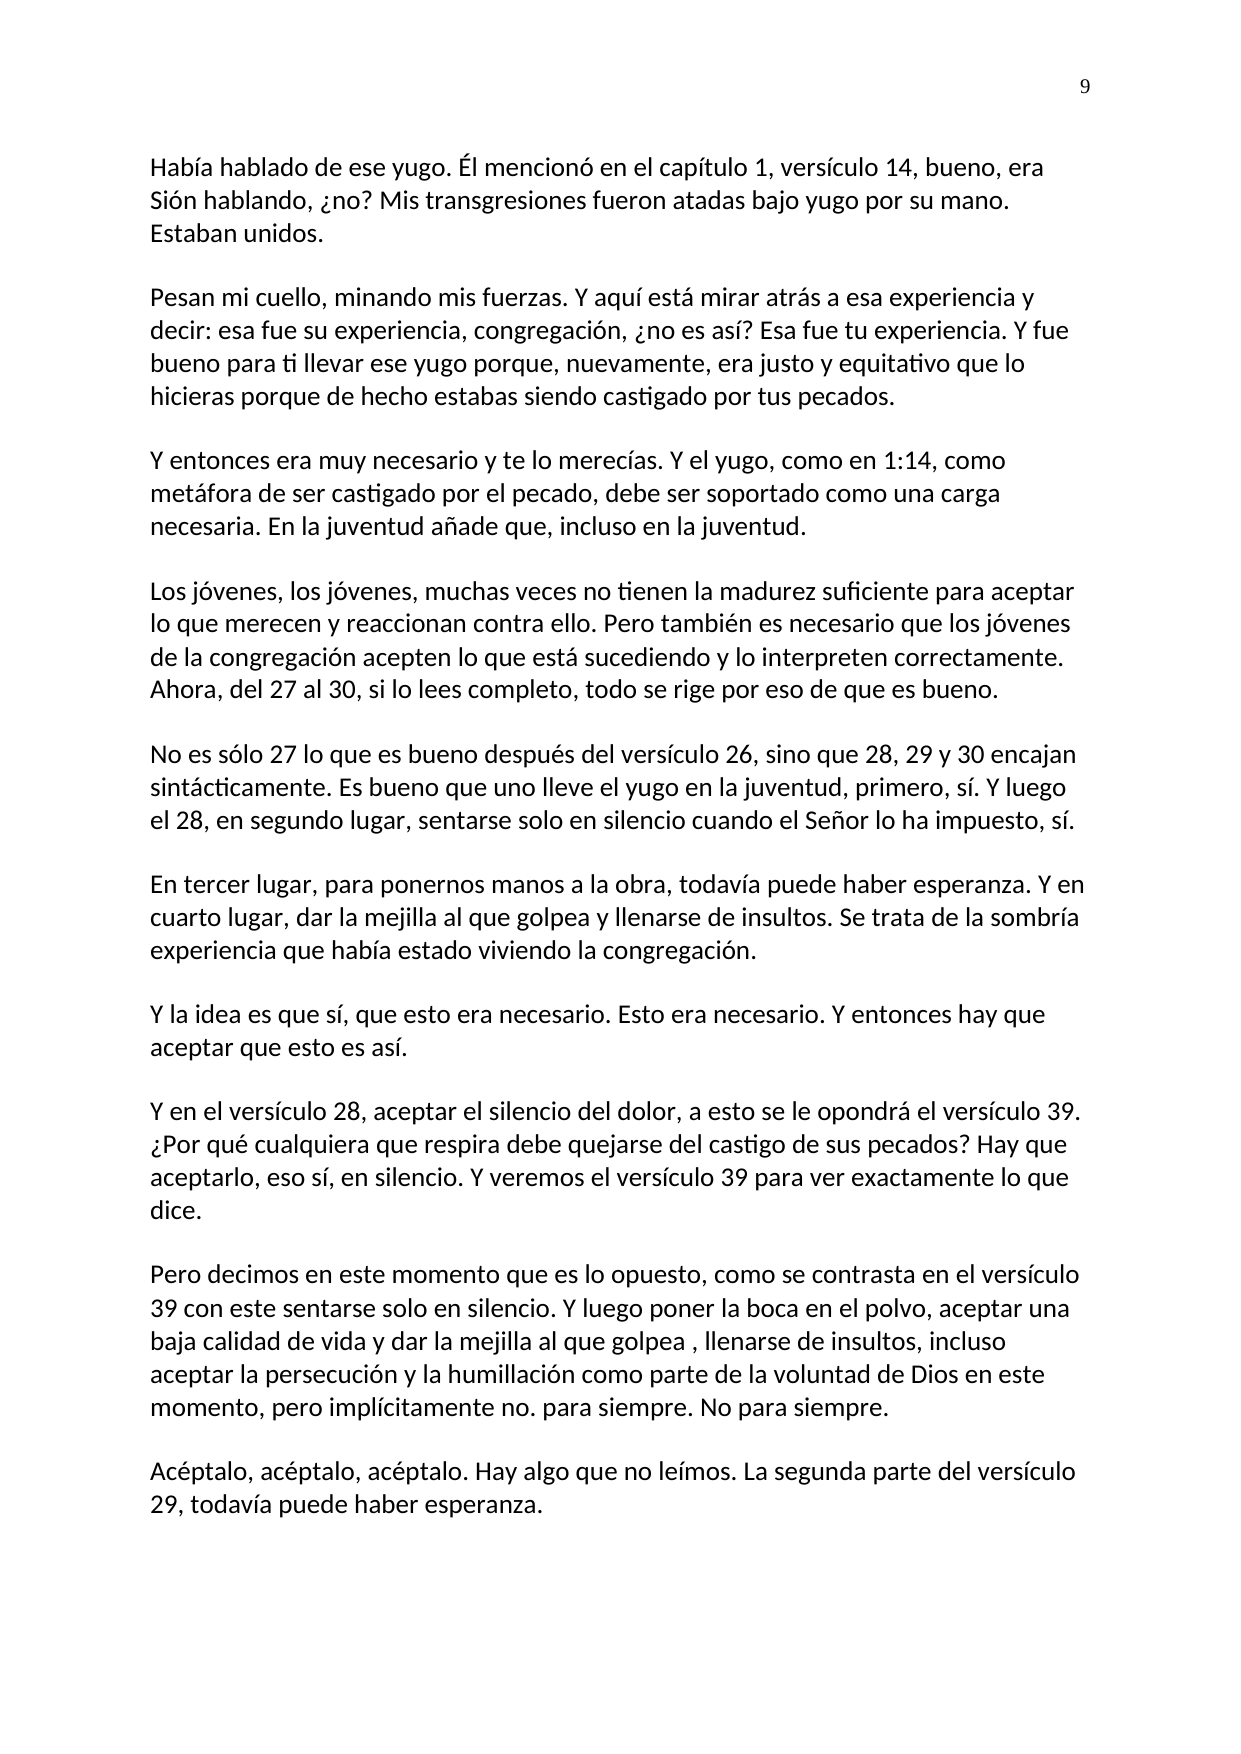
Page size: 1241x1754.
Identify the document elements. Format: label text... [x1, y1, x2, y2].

text No es sólo 27 lo que es bueno después del versículo 26, sino que 28, 29 y 30 encajan sintácticamente. Es bueno que uno lleve el yugo en la juventud, primero, sí. Y luego el 28, en segundo lugar, sentarse solo en silencio cuando el Señor lo ha impuesto, sí. [150, 737, 1090, 836]
text Los jóvenes, los jóvenes, muchas veces no tienen la madurez suficiente para aceptar lo que merecen y reaccionan contra ello. Pero también es necesario que los jóvenes de la congregación acepten lo que está sucediendo y lo interpreten correctamente. Ahora, del 27 al 30, si lo lees completo, todo se rige por eso de que es bueno. [150, 574, 1090, 706]
text Y entonces era muy necesario y te lo merecías. Y el yugo, como en 1:14, como metáfora de ser castigado por el pecado, debe ser soportado como una carga necesaria. En la juventud añade que, incluso en la juventud. [150, 443, 1090, 542]
text Pesan mi cuello, minando mis fuerzas. Y aquí está mirar atrás a esa experiencia y decir: esa fue su experiencia, congregación, ¿no es así? Esa fue tu experiencia. Y fue bueno para ti llevar ese yugo porque, nuevamente, era justo y equitativo que lo hicieras porque de hecho estabas siendo castigado por tus pecados. [150, 280, 1090, 412]
text Acéptalo, acéptalo, acéptalo. Hay algo que no leímos. La segunda parte del versículo 29, todavía puede haber esperanza. [150, 1454, 1090, 1520]
text En tercer lugar, para ponernos manos a la obra, todavía puede haber esperanza. Y en cuarto lugar, dar la mejilla al que golpea y llenarse de insultos. Se trata de la sombría experiencia que había estado viviendo la congregación. [150, 867, 1090, 966]
text Pero decimos en este momento que es lo opuesto, como se contrasta en el versículo 39 con este sentarse solo en silencio. Y luego poner la boca en el polvo, aceptar una baja calidad de vida y dar la mejilla al que golpea , llenarse de insultos, incluso aceptar la persecución y la humillación como parte de la voluntad de Dios en este momento, pero implícitamente no. para siempre. No para siempre. [150, 1258, 1090, 1423]
text Había hablado de ese yugo. Él mencionó en el capítulo 1, versículo 14, bueno, era Sión hablando, ¿no? Mis transgresiones fueron atadas bajo yugo por su mano. Estaban unidos. [150, 150, 1090, 249]
text Y la idea es que sí, que esto era necesario. Esto era necesario. Y entonces hay que aceptar que esto es así. [150, 997, 1090, 1063]
text Y en el versículo 28, aceptar el silencio del dolor, a esto se le opondrá el versículo 39. ¿Por qué cualquiera que respira debe quejarse del castigo de sus pecados? Hay que aceptarlo, eso sí, en silencio. Y veremos el versículo 39 para ver exactamente lo que dice. [150, 1094, 1090, 1227]
